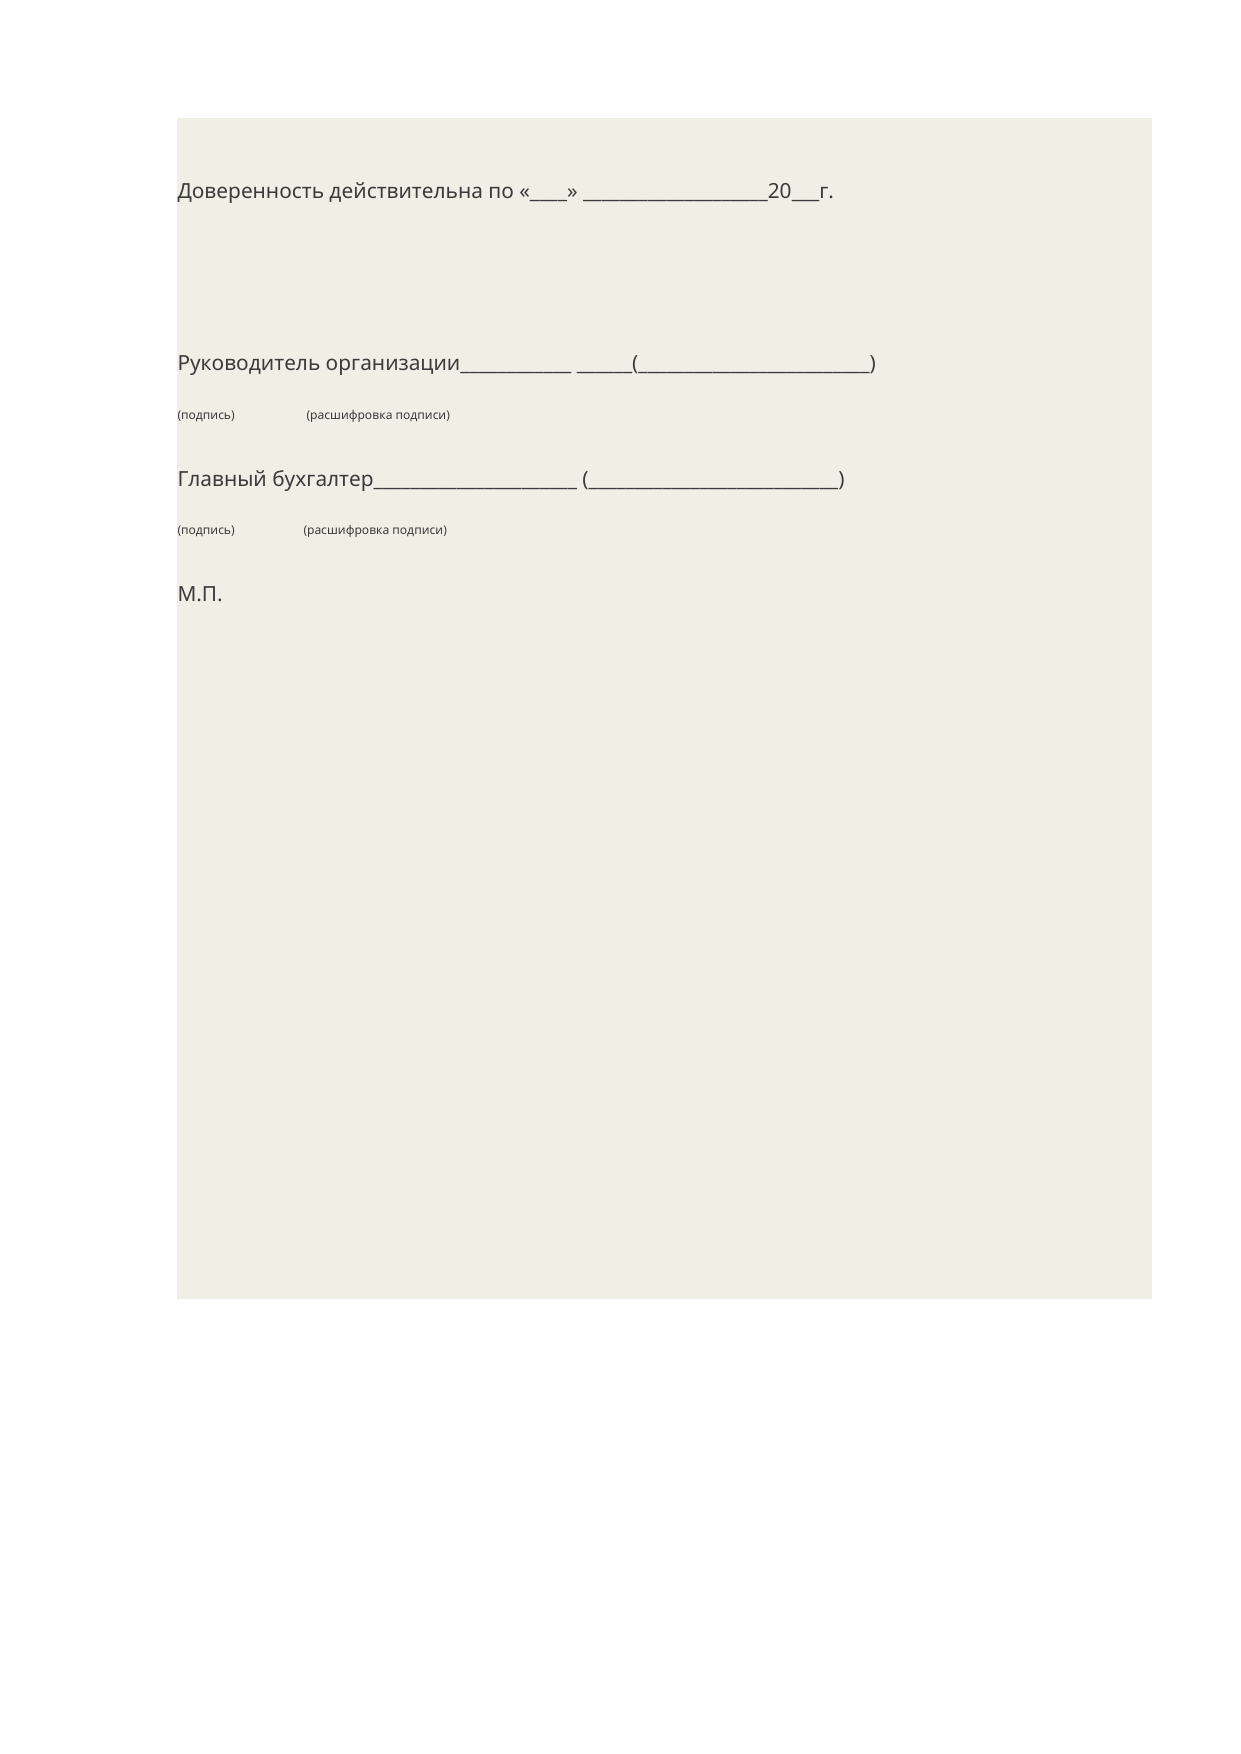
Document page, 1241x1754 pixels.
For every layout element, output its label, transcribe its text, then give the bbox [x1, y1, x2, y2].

text Руководитель организации____________ ______(_________________________) [177, 348, 1152, 377]
text Главный бухгалтер______________________ (___________________________) [177, 464, 1152, 492]
text Доверенность действительна по «____» ____________________20___г. [177, 176, 1152, 204]
text (подпись) (расшифровка подписи) [177, 406, 1152, 434]
text М.П. [177, 579, 1152, 607]
text (подпись) (расшифровка подписи) [177, 521, 1152, 550]
